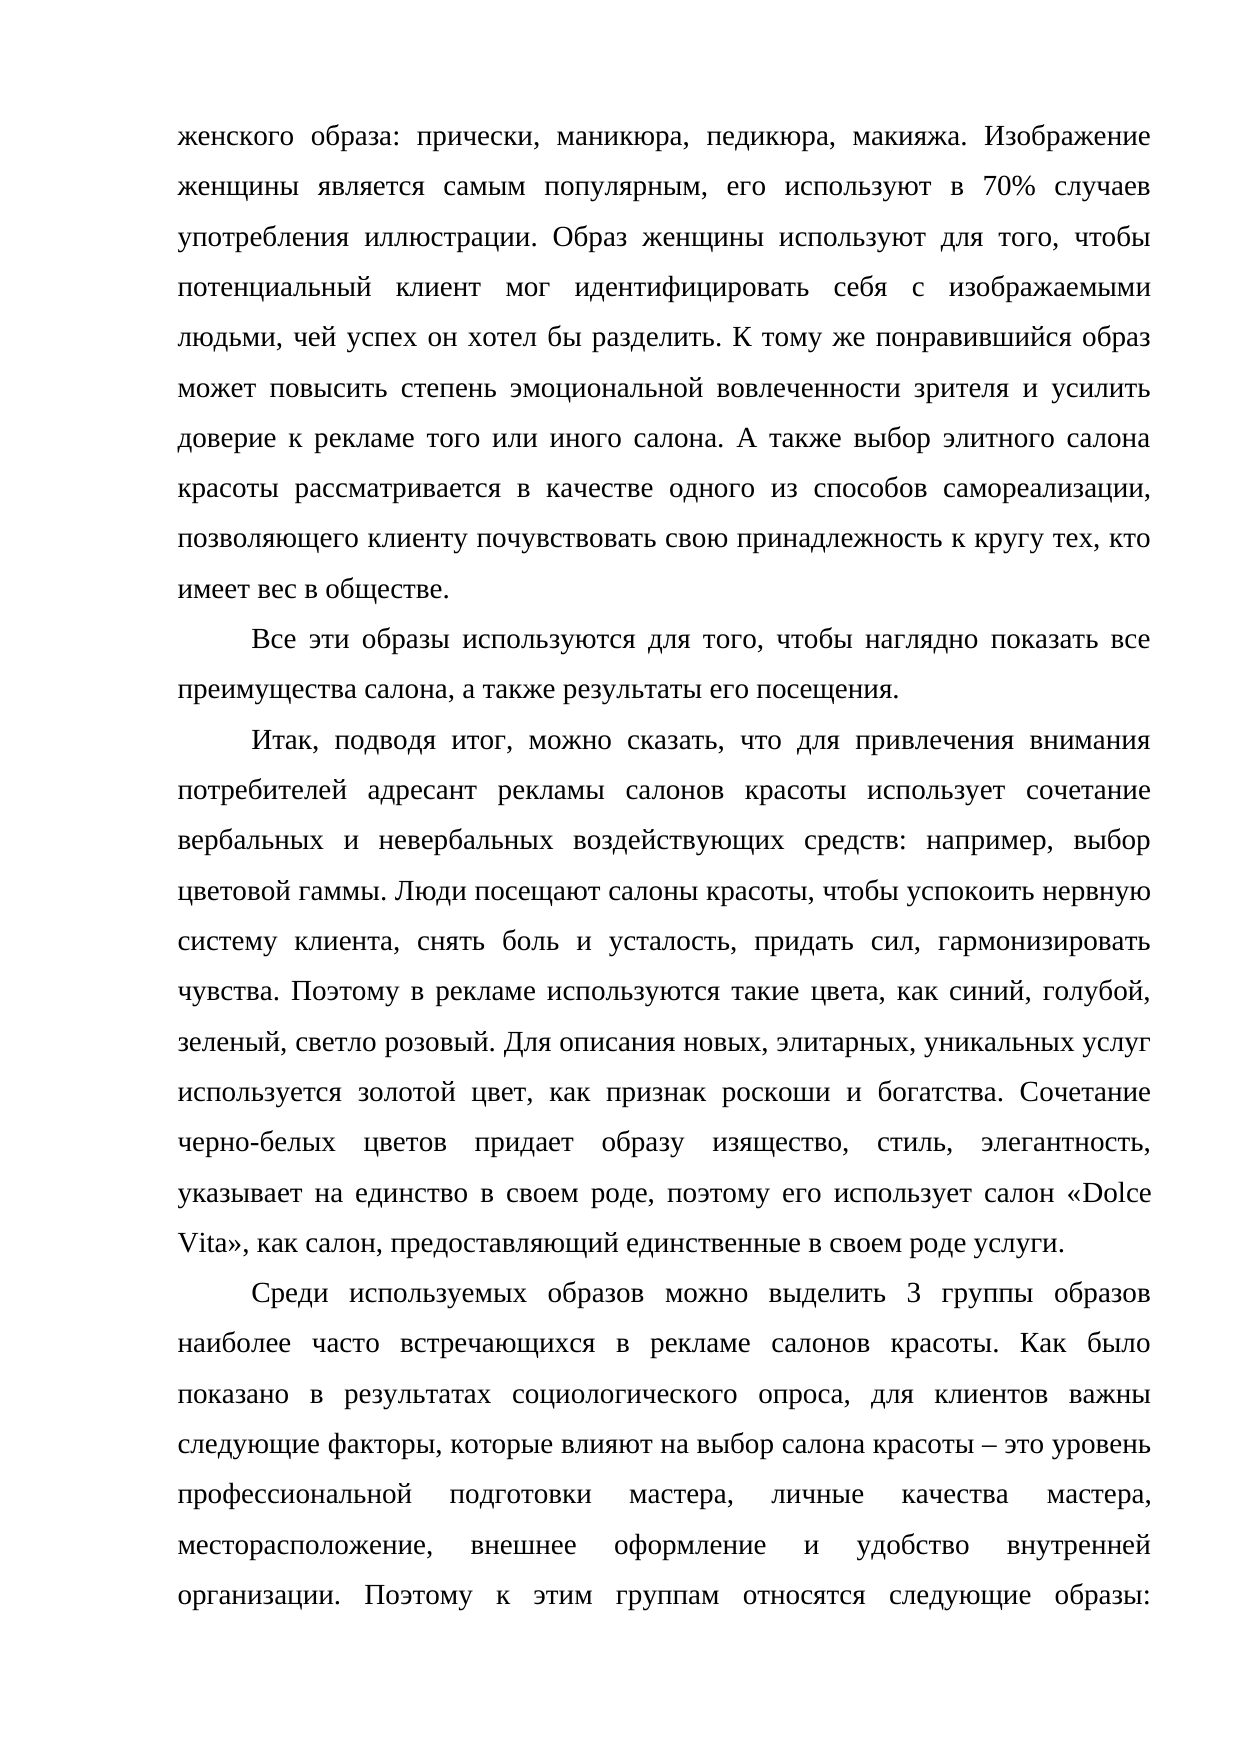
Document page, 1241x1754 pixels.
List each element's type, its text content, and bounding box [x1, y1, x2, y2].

text Итак, подводя итог, можно сказать, что для привлечения внимания потребителей адресант рекламы салонов красоты использует сочетание вербальных и невербальных воздействующих средств: например, выбор цветовой гаммы. Люди посещают салоны красоты, чтобы успокоить нервную систему клиента, снять боль и усталость, придать сил, гармонизировать чувства. Поэтому в рекламе используются такие цвета, как синий, голубой, зеленый, светло розовый. Для описания новых, элитарных, уникальных услуг используется золотой цвет, как признак роскоши и богатства. Сочетание черно-белых цветов придает образу изящество, стиль, элегантность, указывает на единство в своем роде, поэтому его использует салон «Dolce Vita», как салон, предоставляющий единственные в своем роде услуги. [177, 722, 1152, 1258]
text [177, 118, 1152, 604]
text Все эти образы используются для того, чтобы наглядно показать все преимущества салона, а также результаты его посещения. [177, 621, 1152, 705]
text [177, 1275, 1152, 1611]
